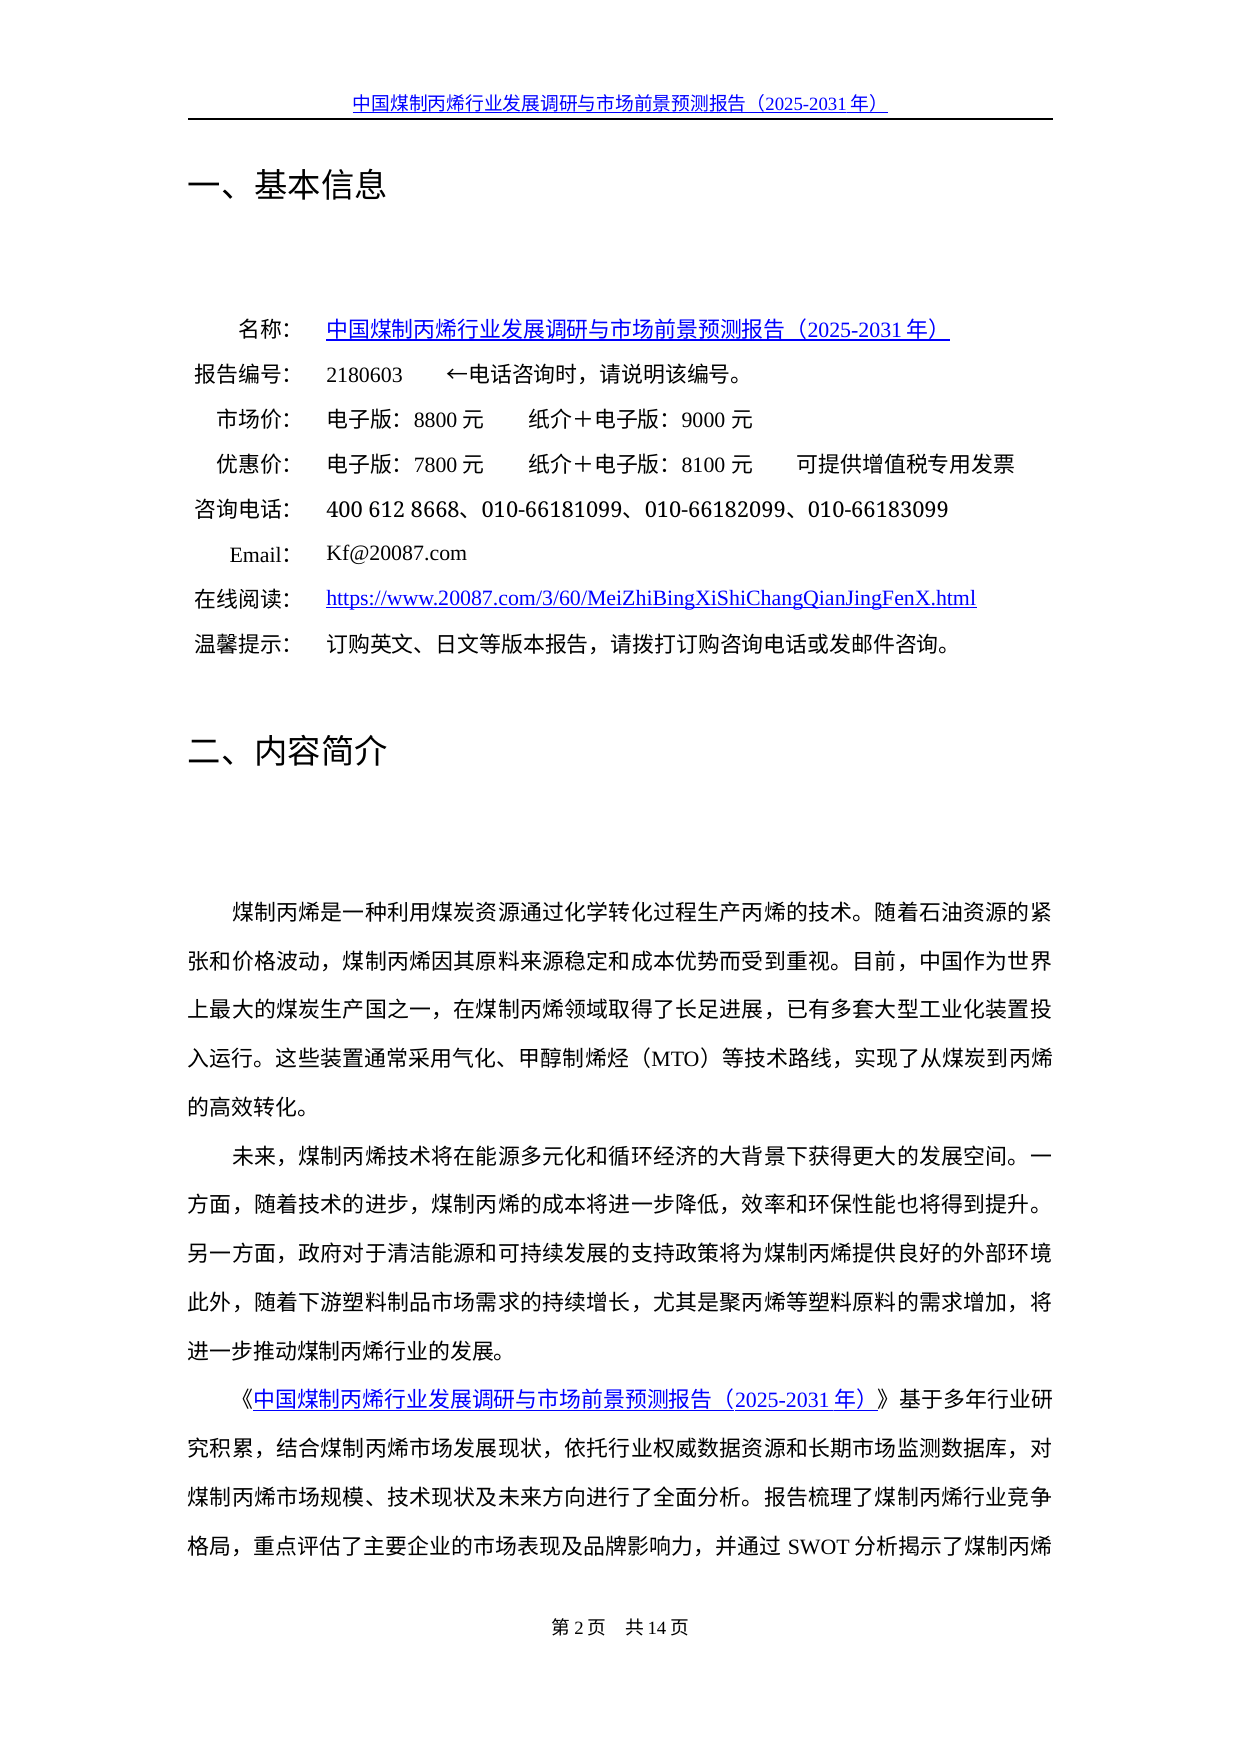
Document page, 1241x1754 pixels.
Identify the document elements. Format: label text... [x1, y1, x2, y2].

table_header 中国煤制丙烯行业发展调研与市场前景预测报告（2025-2031年） [315, 312, 1073, 357]
table_cell 在线阅读： [167, 582, 315, 627]
table_cell 电子版：8800 元 纸介＋电子版：9000 元 [315, 402, 1073, 447]
table_header 名称： [167, 312, 315, 357]
table_cell 电子版：7800 元 纸介＋电子版：8100 元 可提供增值税专用发票 [315, 447, 1073, 492]
title 二、内容简介 [187, 717, 1053, 782]
table_cell 订购英文、日文等版本报告，请拨打订购咨询电话或发邮件咨询。 [315, 627, 1073, 672]
table_cell 报告编号： [167, 357, 315, 402]
table_cell 市场价： [167, 402, 315, 447]
table_cell 咨询电话： [167, 492, 315, 537]
table_cell 优惠价： [167, 447, 315, 492]
table_cell Email： [167, 537, 315, 582]
table_cell Kf@20087.com [315, 537, 1073, 582]
table_cell [315, 582, 1073, 627]
table_cell 温馨提示： [167, 627, 315, 672]
title 一、基本信息 [187, 150, 1053, 215]
table_cell 2180603 ←电话咨询时，请说明该编号。 [315, 357, 1073, 402]
table_cell 400 612 8668、010-66181099、010-66182099、010-66183099 [315, 492, 1073, 537]
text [187, 894, 1053, 1561]
